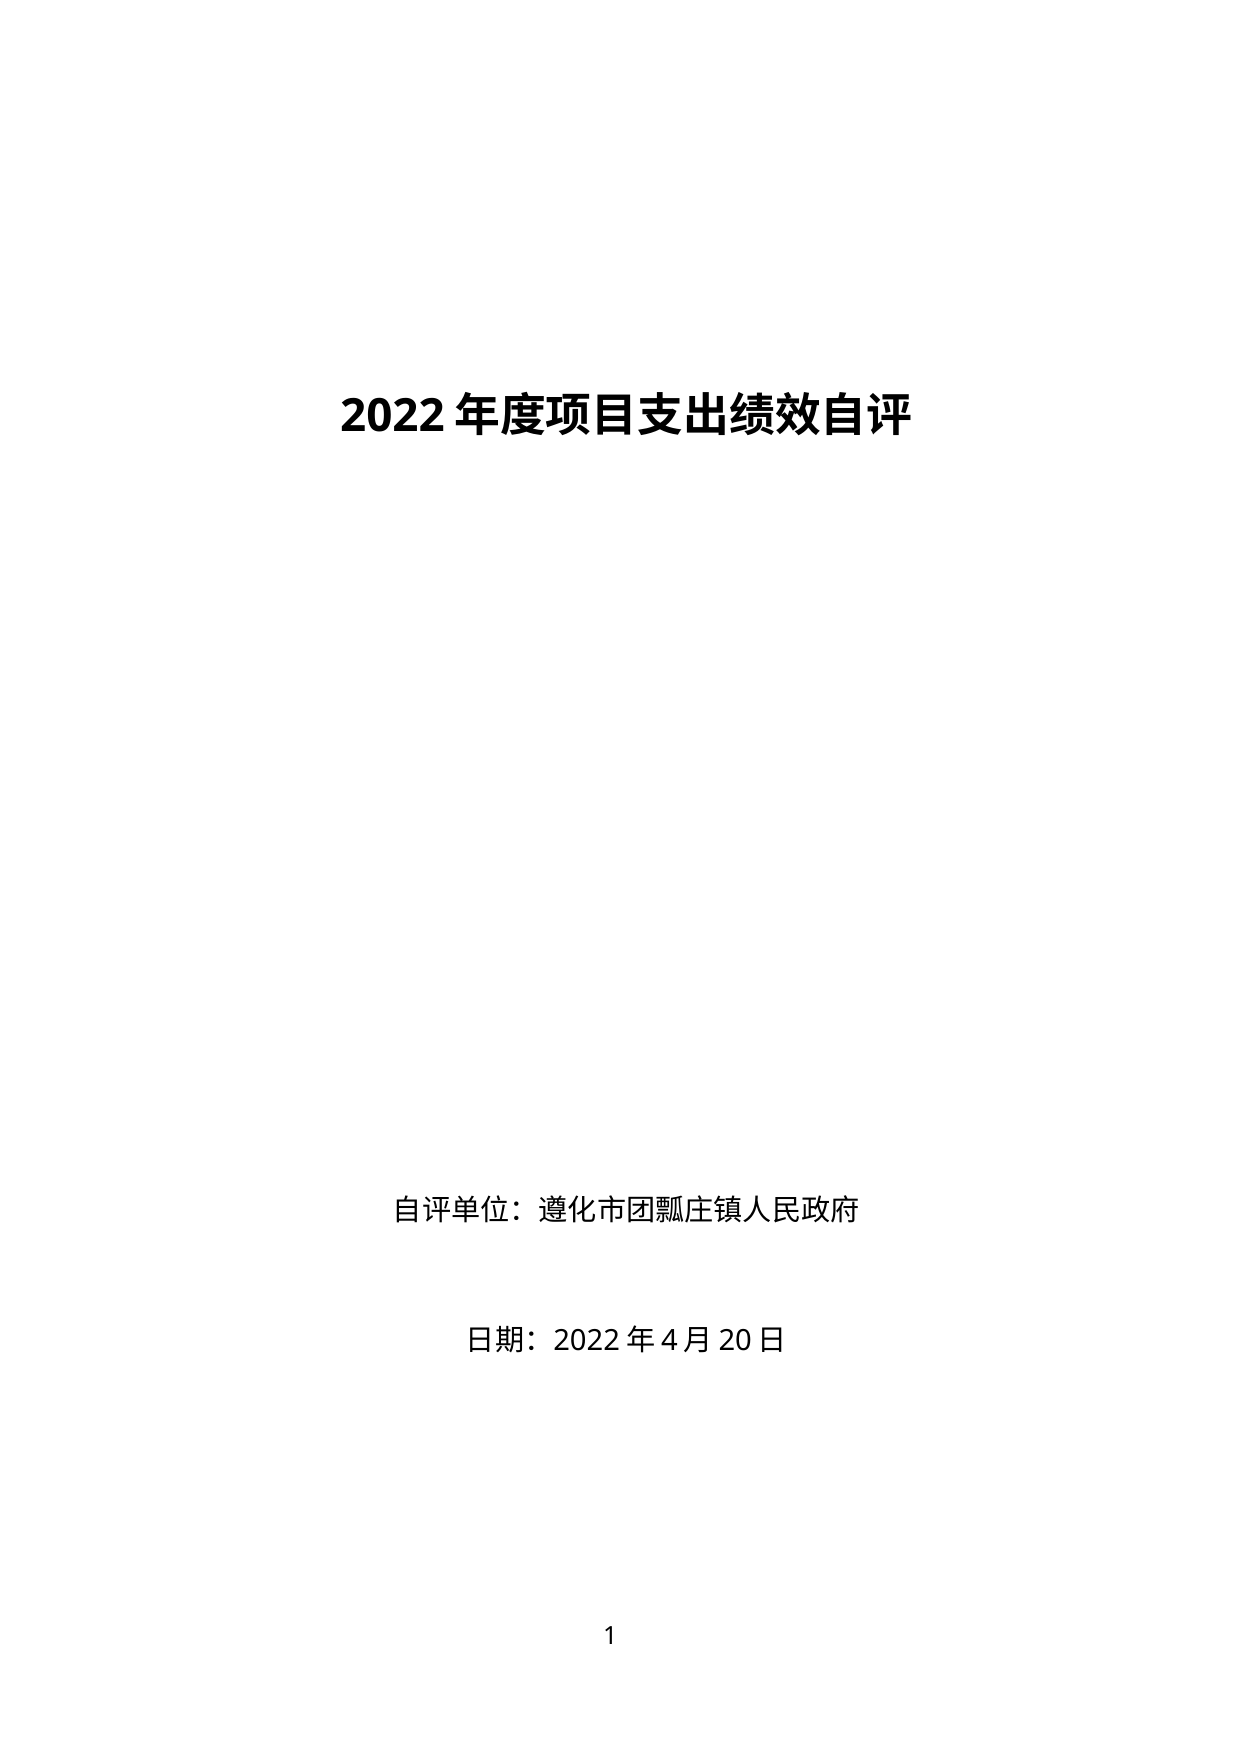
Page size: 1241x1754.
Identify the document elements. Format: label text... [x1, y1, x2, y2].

text 2022年度项目支出绩效自评 [165, 363, 1087, 460]
text 自评单位：遵化市团瓢庄镇人民政府 [165, 1175, 1087, 1240]
text 日期：2022年4月20日 [165, 1305, 1087, 1370]
